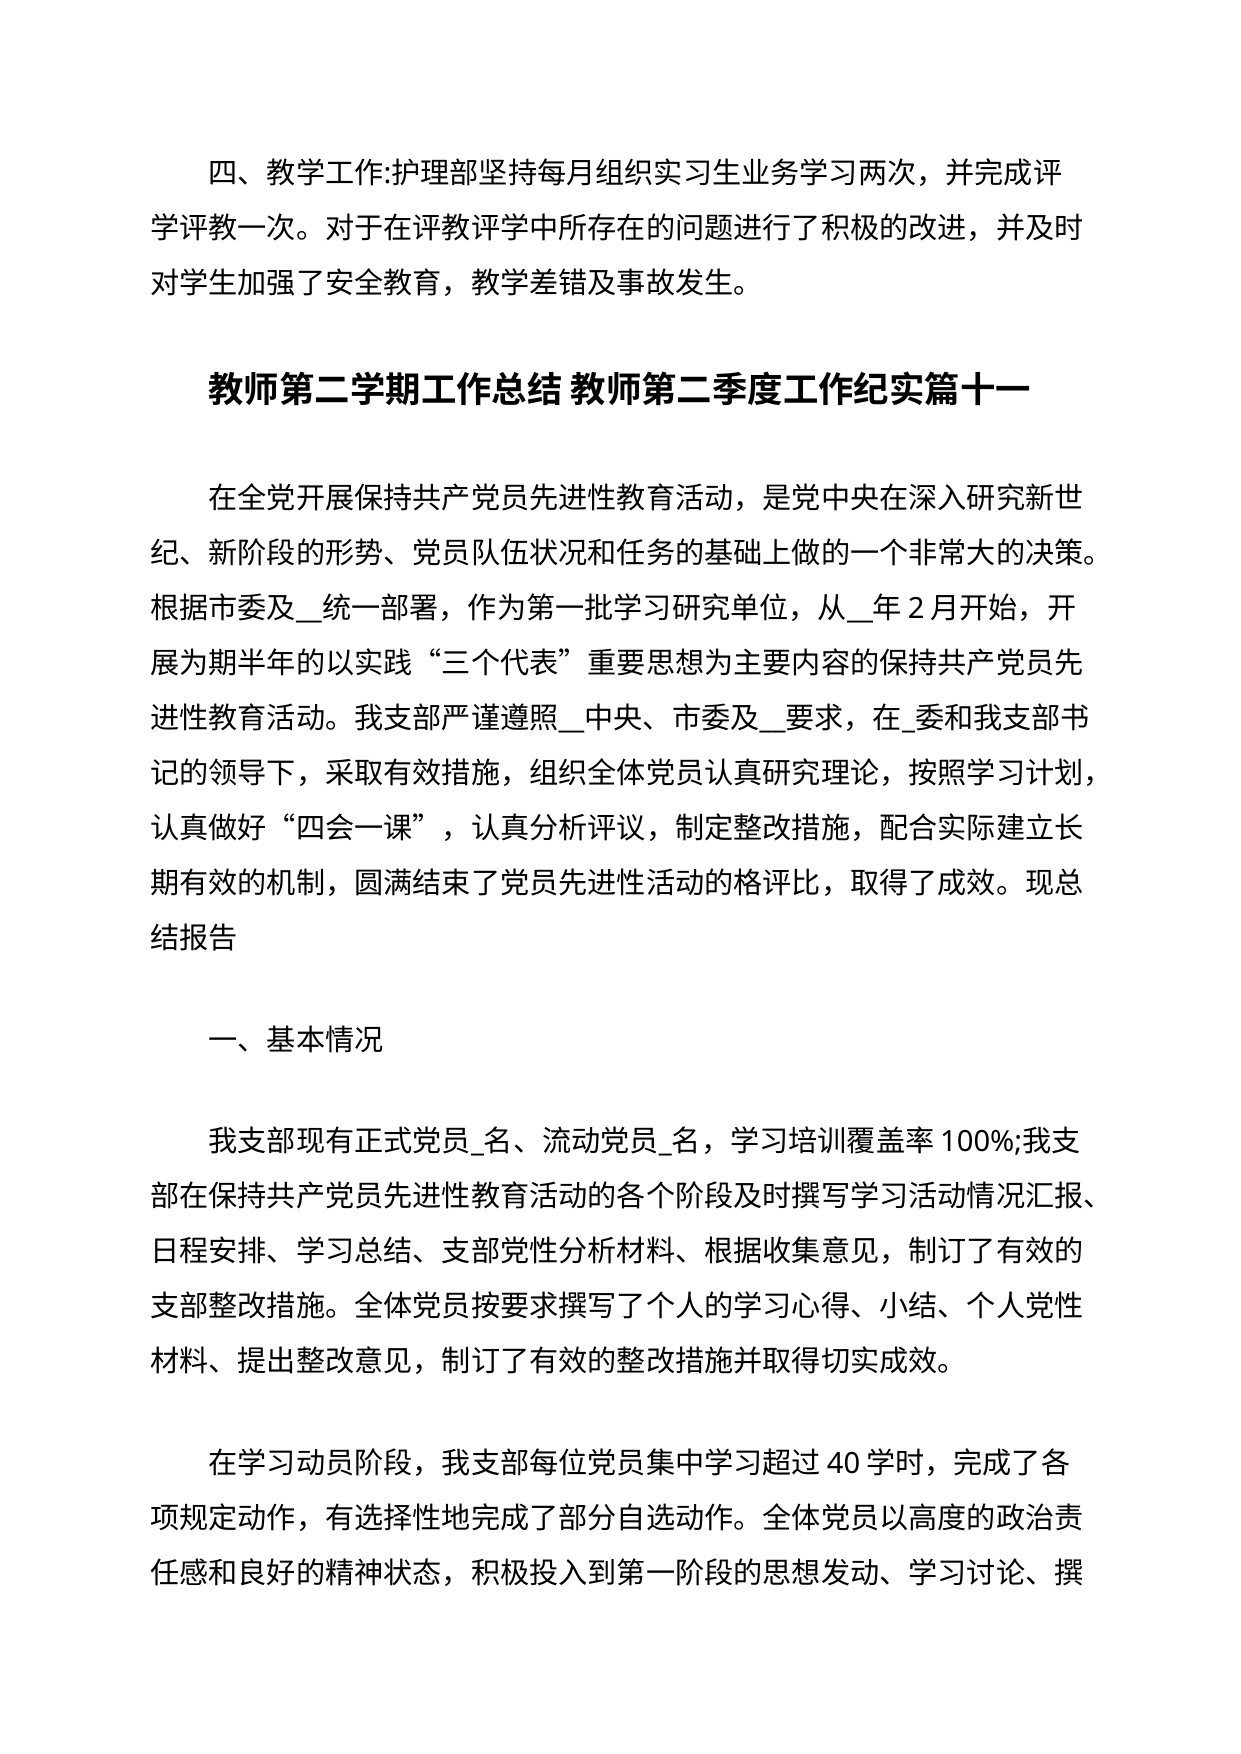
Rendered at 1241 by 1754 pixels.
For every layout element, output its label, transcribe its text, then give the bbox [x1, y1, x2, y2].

text 四、教学工作:护理部坚持每月组织实习生业务学习两次，并完成评学评教一次。对于在评教评学中所存在的问题进行了积极的改进，并及时对学生加强了安全教育，教学差错及事故发生。 [150, 150, 1090, 302]
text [150, 1439, 1090, 1592]
text 一、基本情况 [150, 1016, 1090, 1058]
text 在全党开展保持共产党员先进性教育活动，是党中央在深入研究新世纪、新阶段的形势、党员队伍状况和任务的基础上做的一个非常大的决策。根据市委及__统一部署，作为第一批学习研究单位，从__年2月开始，开展为期半年的以实践“三个代表”重要思想为主要内容的保持共产党员先进性教育活动。我支部严谨遵照__中央、市委及__要求，在_委和我支部书记的领导下，采取有效措施，组织全体党员认真研究理论，按照学习计划，认真做好“四会一课”，认真分析评议，制定整改措施，配合实际建立长期有效的机制，圆满结束了党员先进性活动的格评比，取得了成效。现总结报告 [150, 475, 1090, 957]
text 我支部现有正式党员_名、流动党员_名，学习培训覆盖率100%;我支部在保持共产党员先进性教育活动的各个阶段及时撰写学习活动情况汇报、日程安排、学习总结、支部党性分析材料、根据收集意见，制订了有效的支部整改措施。全体党员按要求撰写了个人的学习心得、小结、个人党性材料、提出整改意见，制订了有效的整改措施并取得切实成效。 [150, 1118, 1090, 1380]
text 教师第二学期工作总结 教师第二季度工作纪实篇十一 [150, 362, 1090, 413]
